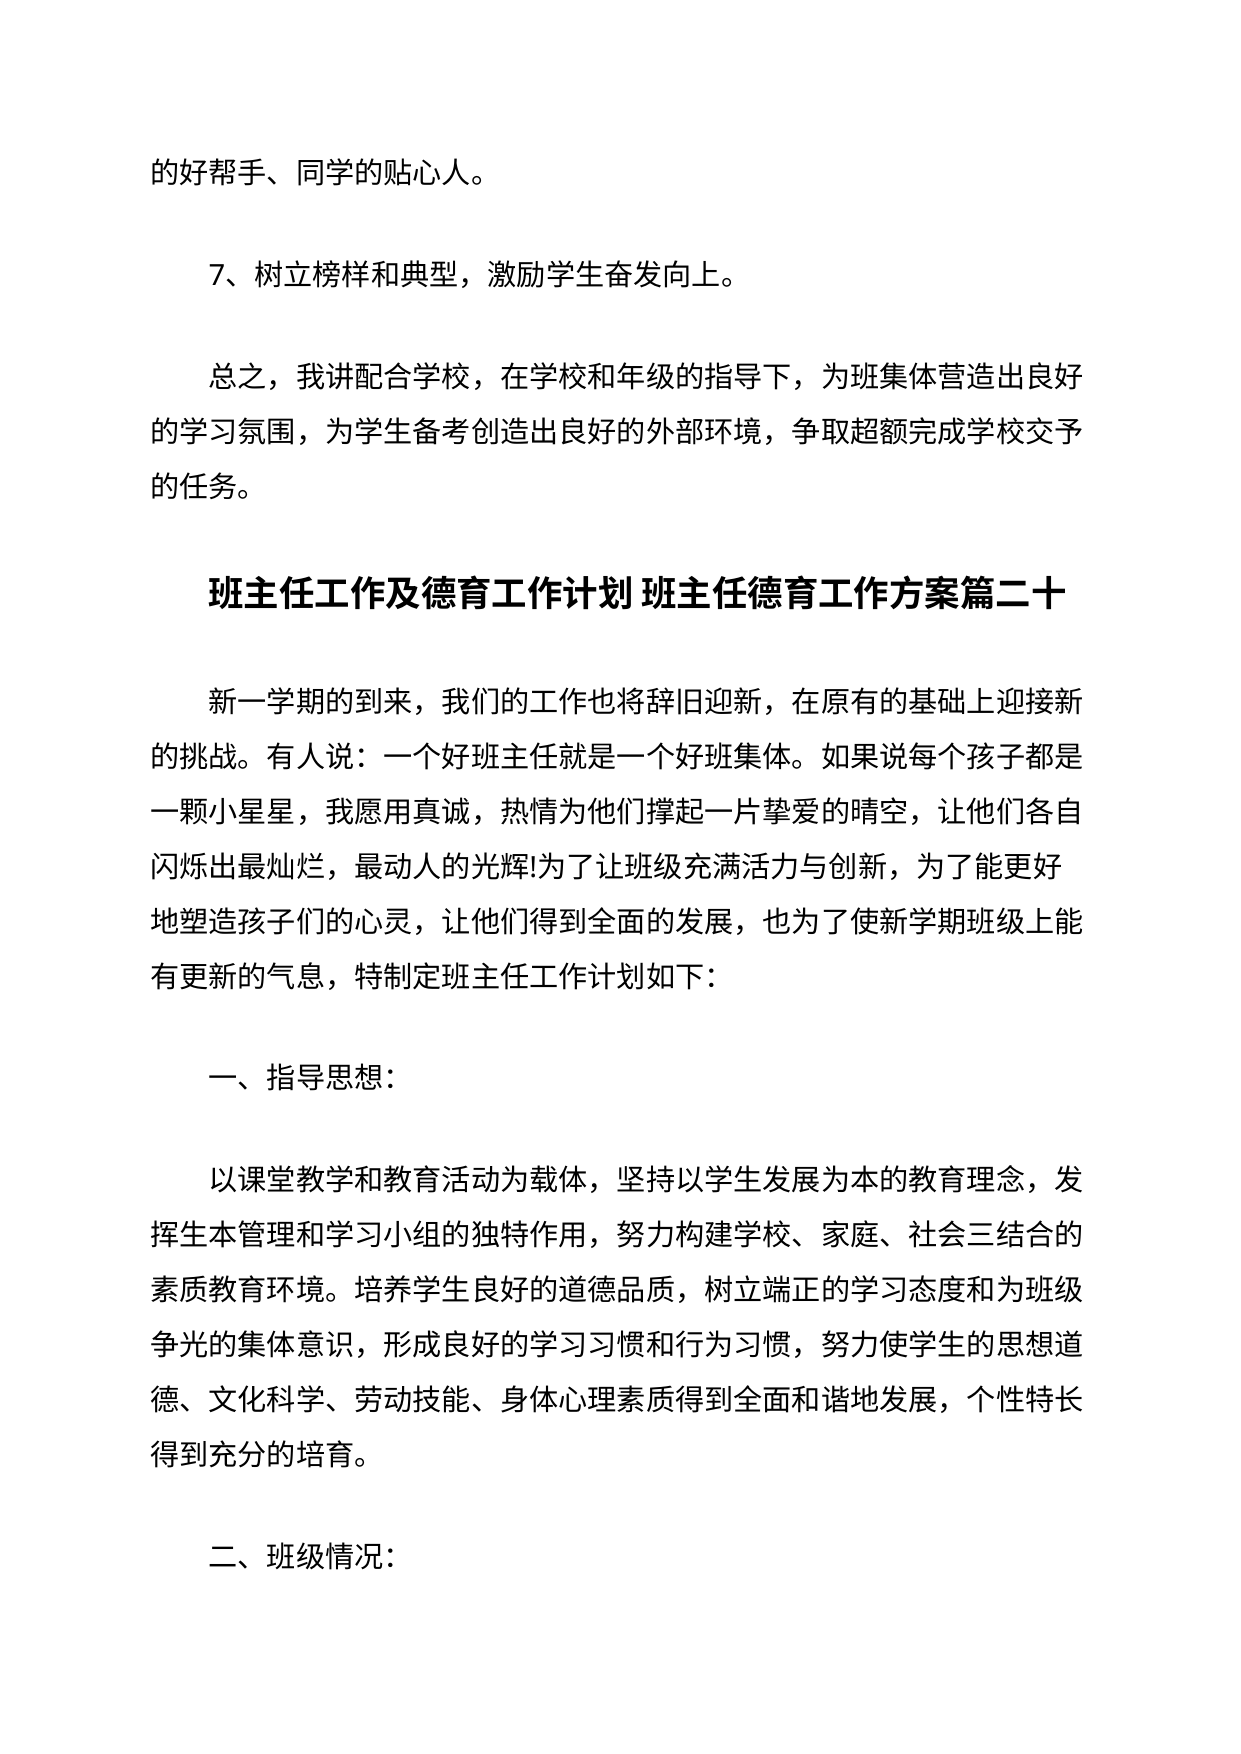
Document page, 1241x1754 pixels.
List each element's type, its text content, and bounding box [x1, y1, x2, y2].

text 一、指导思想： [150, 1055, 1090, 1097]
text 新一学期的到来，我们的工作也将辞旧迎新，在原有的基础上迎接新的挑战。有人说：一个好班主任就是一个好班集体。如果说每个孩子都是一颗小星星，我愿用真诚，热情为他们撑起一片挚爱的晴空，让他们各自闪烁出最灿烂，最动人的光辉!为了让班级充满活力与创新，为了能更好地塑造孩子们的心灵，让他们得到全面的发展，也为了使新学期班级上能有更新的气息，特制定班主任工作计划如下： [150, 679, 1090, 996]
text 二、班级情况： [150, 1533, 1090, 1575]
text 7、树立榜样和典型，激励学生奋发向上。 [150, 252, 1090, 294]
text 班主任工作及德育工作计划 班主任德育工作方案篇二十 [150, 565, 1090, 617]
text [150, 150, 1090, 192]
text 总之，我讲配合学校，在学校和年级的指导下，为班集体营造出良好的学习氛围，为学生备考创造出良好的外部环境，争取超额完成学校交予的任务。 [150, 354, 1090, 506]
text 以课堂教学和教育活动为载体，坚持以学生发展为本的教育理念，发挥生本管理和学习小组的独特作用，努力构建学校、家庭、社会三结合的素质教育环境。培养学生良好的道德品质，树立端正的学习态度和为班级争光的集体意识，形成良好的学习习惯和行为习惯，努力使学生的思想道德、文化科学、劳动技能、身体心理素质得到全面和谐地发展，个性特长得到充分的培育。 [150, 1157, 1090, 1474]
